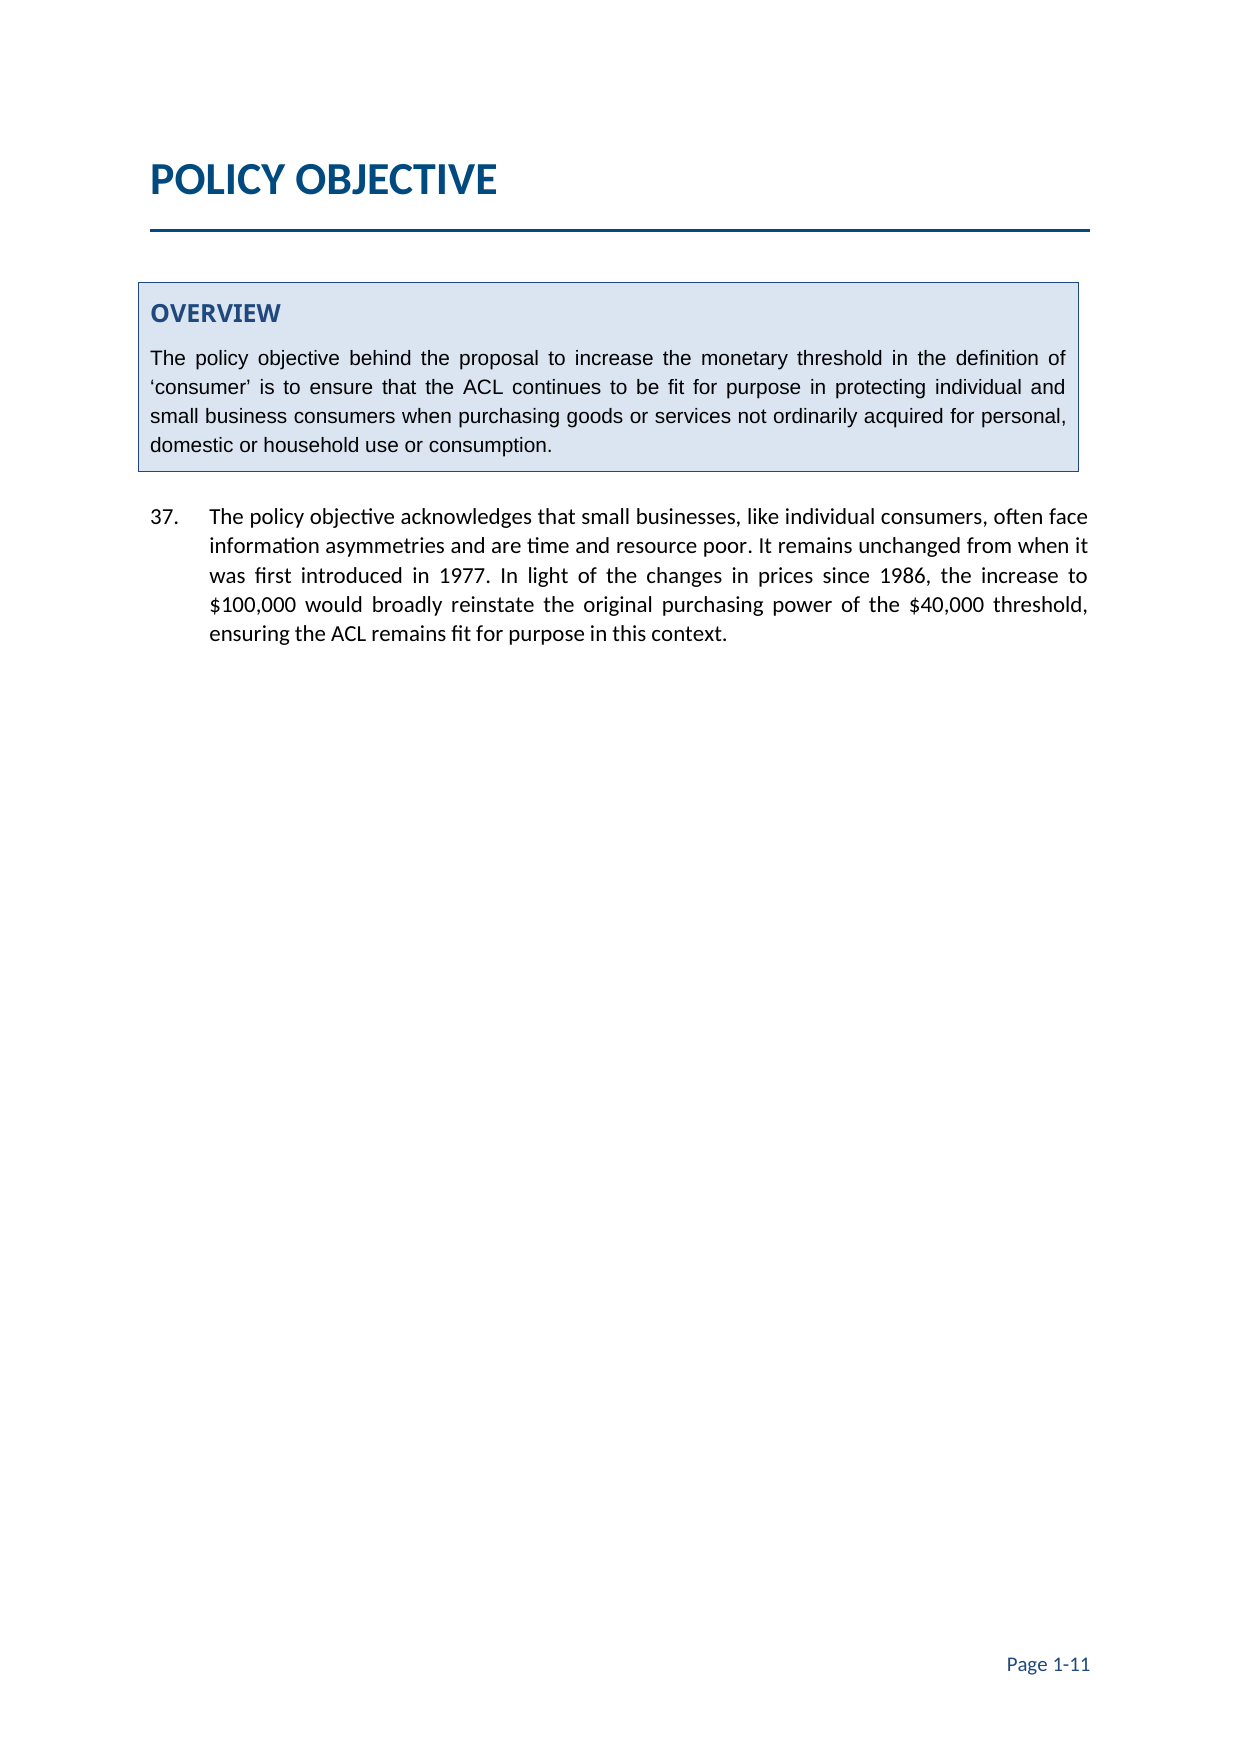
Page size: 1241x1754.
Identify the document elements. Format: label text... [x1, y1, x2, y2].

text The policy objective acknowledges that small businesses, like individual consumers, often face information asymmetries and are time and resource poor. It remains unchanged from when it was first introduced in 1977. In light of the changes in prices since 1986, the increase to $100,000 would broadly reinstate the original purchasing power of the $40,000 threshold, ensuring the ACL remains fit for purpose in this context. [150, 501, 1090, 647]
subtitle Policy objective [150, 150, 1090, 229]
table_header OVERVIEW The policy objective behind the proposal to increase the monetary threshold in the definition of ‘consumer’ is to ensure that the ACL continues to be fit for purpose in protecting individual and small business consumers when purchasing goods or services not ordinarily acquired for personal, domestic or household use or consumption. [139, 283, 1078, 471]
